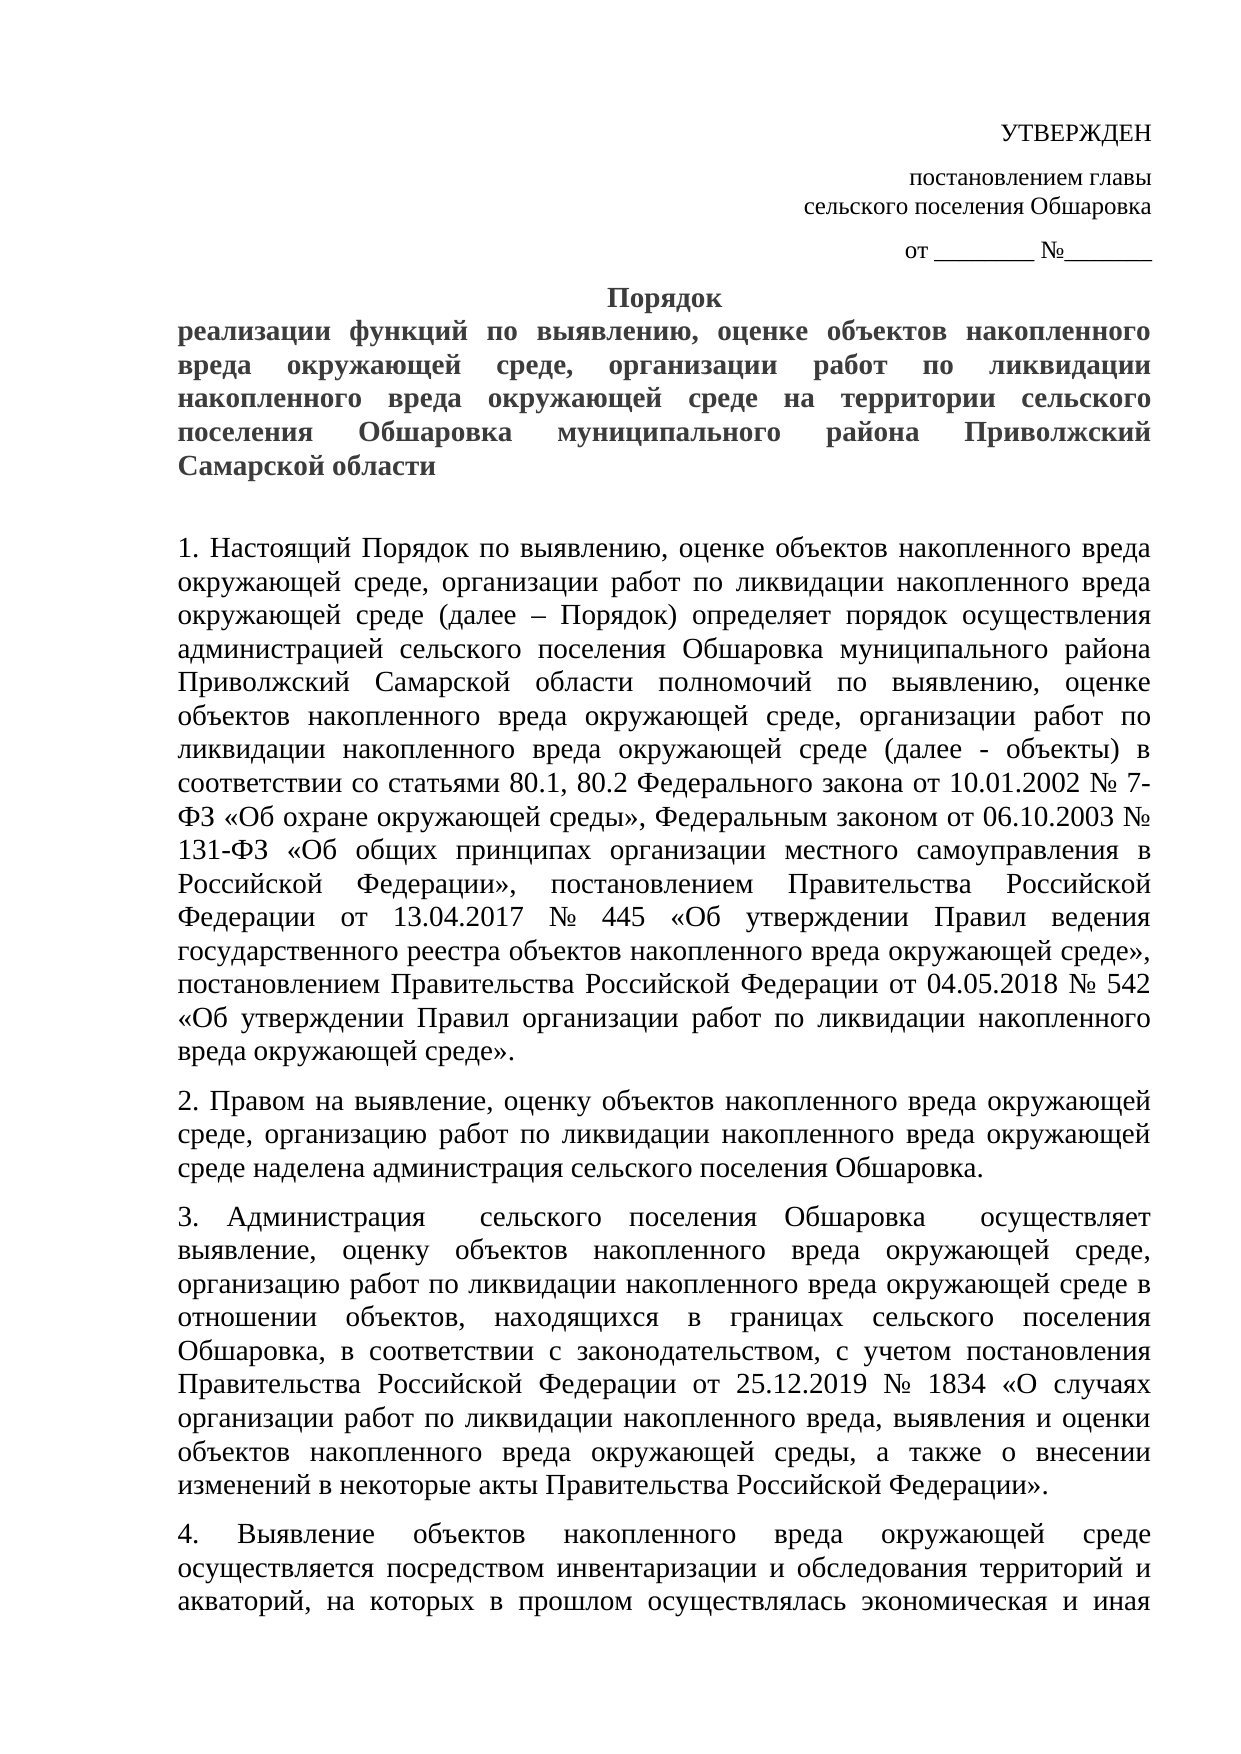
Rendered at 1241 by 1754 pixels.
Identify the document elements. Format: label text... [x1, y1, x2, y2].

text постановлением главы сельского поселения Обшаровка [177, 162, 1152, 220]
text 1. Настоящий Порядок по выявлению, оценке объектов накопленного вреда окружающей среде, организации работ по ликвидации накопленного вреда окружающей среде (далее – Порядок) определяет порядок осуществления администрацией сельского поселения Обшаровка муниципального района Приволжский Самарской области полномочий по выявлению, оценке объектов накопленного вреда окружающей среде, организации работ по ликвидации накопленного вреда окружающей среде (далее - объекты) в соответствии со статьями 80.1, 80.2 Федерального закона от 10.01.2002 № 7-ФЗ «Об охране окружающей среды», Федеральным законом от 06.10.2003 № 131-ФЗ «Об общих принципах организации местного самоуправления в Российской Федерации», постановлением Правительства Российской Федерации от 13.04.2017 № 445 «Об утверждении Правил ведения государственного реестра объектов накопленного вреда окружающей среде», постановлением Правительства Российской Федерации от 04.05.2018 № 542 «Об утверждении Правил организации работ по ликвидации накопленного вреда окружающей среде». [177, 530, 1152, 1067]
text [177, 1516, 1152, 1617]
text Порядок [177, 280, 1152, 313]
text реализации функций по выявлению, оценке объектов накопленного вреда окружающей среде, организации работ по ликвидации накопленного вреда окружающей среде на территории сельского поселения Обшаровка муниципального района Приволжский Самарской области [177, 313, 1152, 481]
text 2. Правом на выявление, оценку объектов накопленного вреда окружающей среде, организацию работ по ликвидации накопленного вреда окружающей среде наделена администрация сельского поселения Обшаровка. [177, 1083, 1152, 1183]
text 3. Администрация сельского поселения Обшаровка осуществляет выявление, оценку объектов накопленного вреда окружающей среде, организацию работ по ликвидации накопленного вреда окружающей среде в отношении объектов, находящихся в границах сельского поселения Обшаровка, в соответствии с законодательством, с учетом постановления Правительства Российской Федерации от 25.12.2019 № 1834 «О случаях организации работ по ликвидации накопленного вреда, выявления и оценки объектов накопленного вреда окружающей среды, а также о внесении изменений в некоторые акты Правительства Российской Федерации». [177, 1199, 1152, 1501]
text от ________ №_______ [177, 236, 1152, 264]
text УТВЕРЖДЕН [177, 118, 1152, 147]
